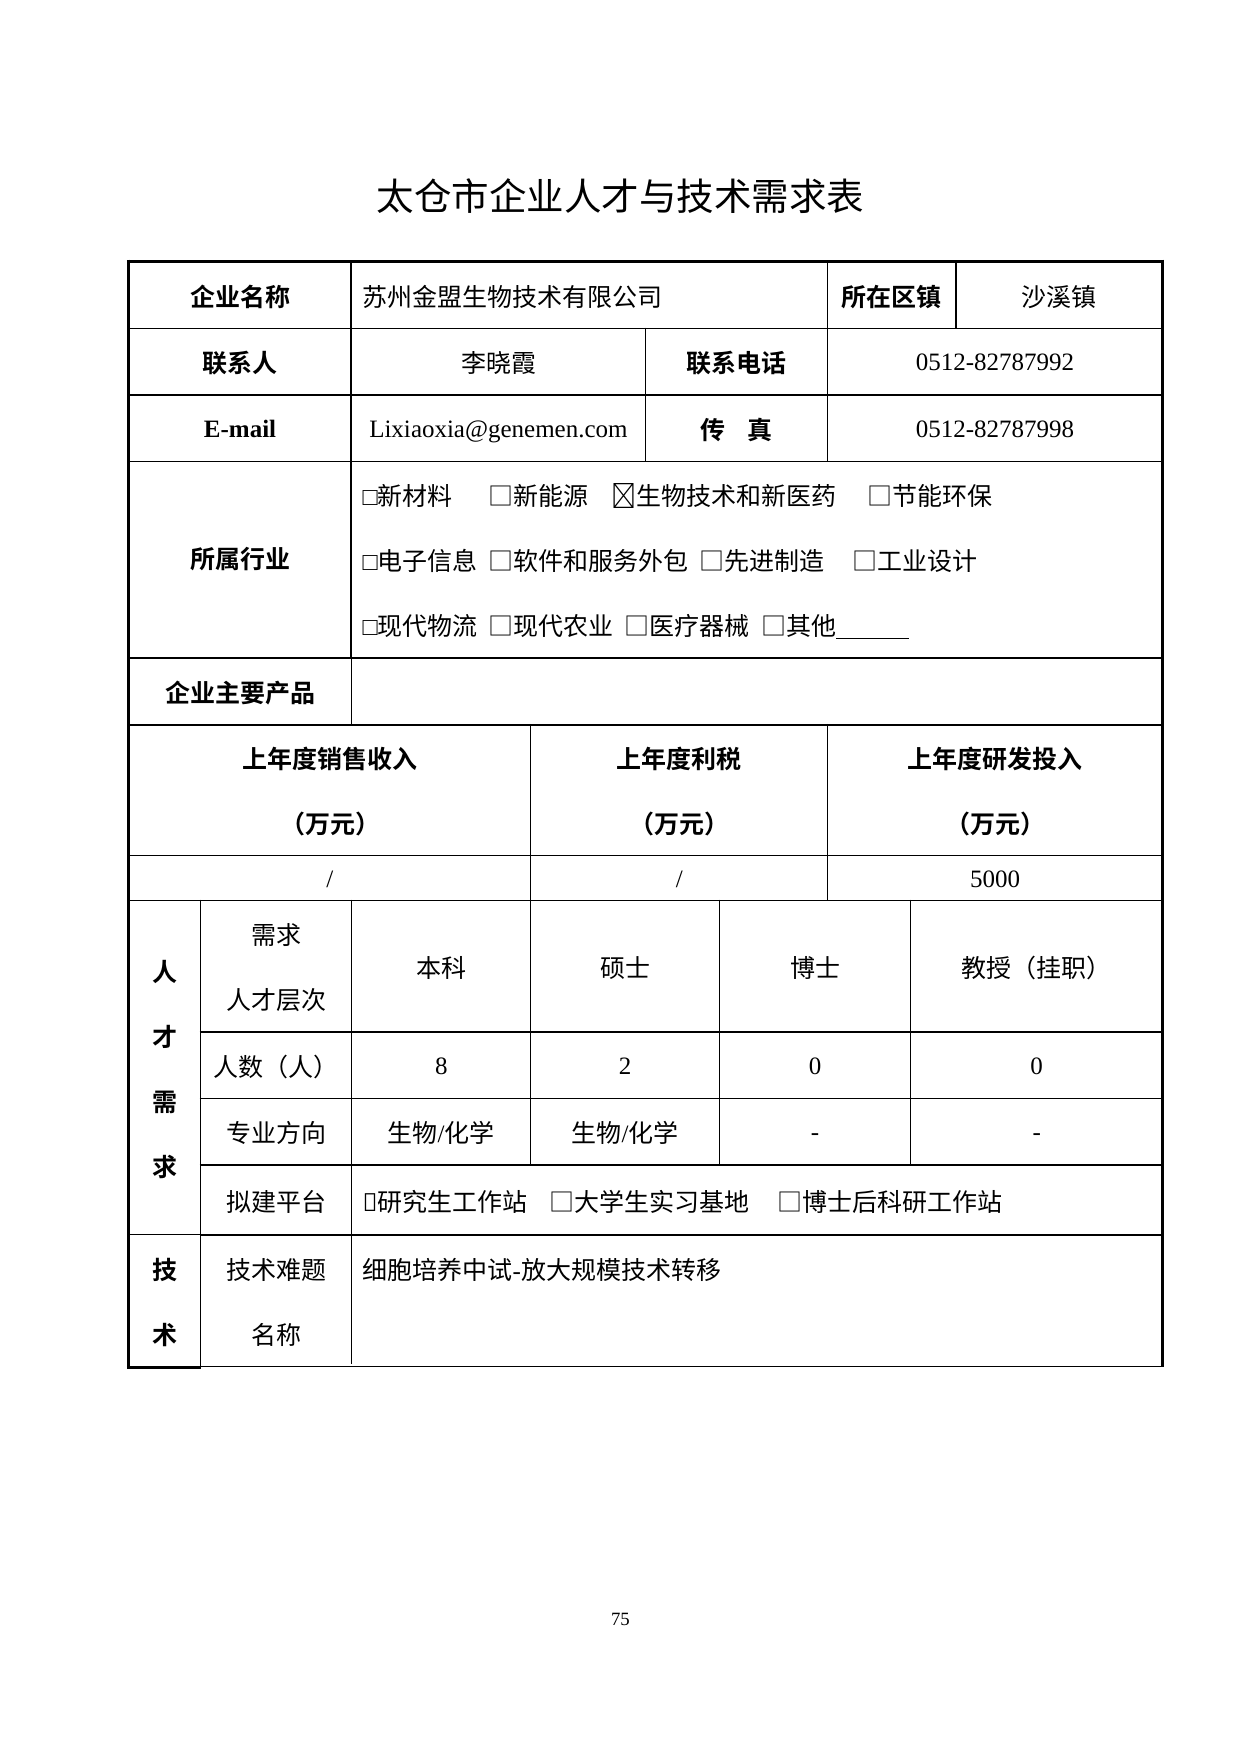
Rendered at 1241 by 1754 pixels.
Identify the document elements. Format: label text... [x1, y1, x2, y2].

table_cell 上年度研发投入 （万元） [828, 726, 1161, 855]
table_header 所在区镇 [828, 263, 955, 328]
table_cell 研究生工作站 □大学生实习基地 □博士后科研工作站 [352, 1166, 1161, 1234]
table_cell / [531, 856, 827, 899]
table_header 沙溪镇 [957, 263, 1161, 328]
table_cell 人数（人） [201, 1033, 351, 1098]
table_cell 0512-82787998 [828, 396, 1161, 461]
table_cell 0512-82787992 [828, 329, 1161, 394]
table_cell 博士 [720, 901, 910, 1031]
table_cell 传 真 [646, 396, 827, 461]
table_cell 上年度利税 （万元） [531, 726, 827, 855]
table_cell - [911, 1099, 1161, 1164]
table_cell 0 [720, 1033, 910, 1098]
table_cell E-mail [130, 396, 350, 461]
table_cell 企业主要产品 [130, 659, 351, 724]
table_cell 硕士 [531, 901, 719, 1031]
table_cell 需求 人才层次 [201, 901, 351, 1031]
table_cell 生物/化学 [531, 1099, 719, 1164]
table_cell 联系电话 [646, 329, 827, 394]
table_cell □新材料 □新能源 生物技术和新医药 □节能环保 □电子信息 □软件和服务外包 □先进制造 □工业设计 □现代物流 □现代农业 □医疗器械 □其他 [352, 462, 1161, 657]
table_cell 上年度销售收入 （万元） [130, 726, 530, 855]
table_cell 拟建平台 [201, 1166, 351, 1234]
table_cell Lixiaoxia@genemen.com [352, 396, 645, 461]
table_cell 专业方向 [201, 1099, 351, 1164]
table_cell 李晓霞 [352, 329, 645, 394]
table_cell / [130, 856, 530, 899]
table_cell 本科 [352, 901, 530, 1031]
table_cell 细胞培养中试-放大规模技术转移 [351, 1236, 1161, 1366]
table_cell 生物/化学 [352, 1099, 530, 1164]
table_cell 2 [531, 1033, 719, 1098]
table_cell 联系人 [130, 329, 350, 394]
table_cell 0 [911, 1033, 1161, 1098]
text 太仓市企业人才与技术需求表 [187, 162, 1053, 227]
table_header 苏州金盟生物技术有限公司 [352, 263, 827, 328]
table_cell 人 才 需 求 [130, 901, 200, 1234]
table_cell 所属行业 [130, 462, 350, 657]
table_cell [352, 659, 1161, 724]
table_cell 8 [352, 1033, 530, 1098]
table_header 企业名称 [130, 263, 350, 328]
table_cell 5000 [828, 856, 1161, 899]
table_cell - [720, 1099, 910, 1164]
table_cell 技术难题 名称 [201, 1236, 351, 1366]
table_cell 技 术 难 题 及 需 求 [130, 1235, 200, 1366]
table_cell 教授（挂职） [911, 901, 1161, 1031]
